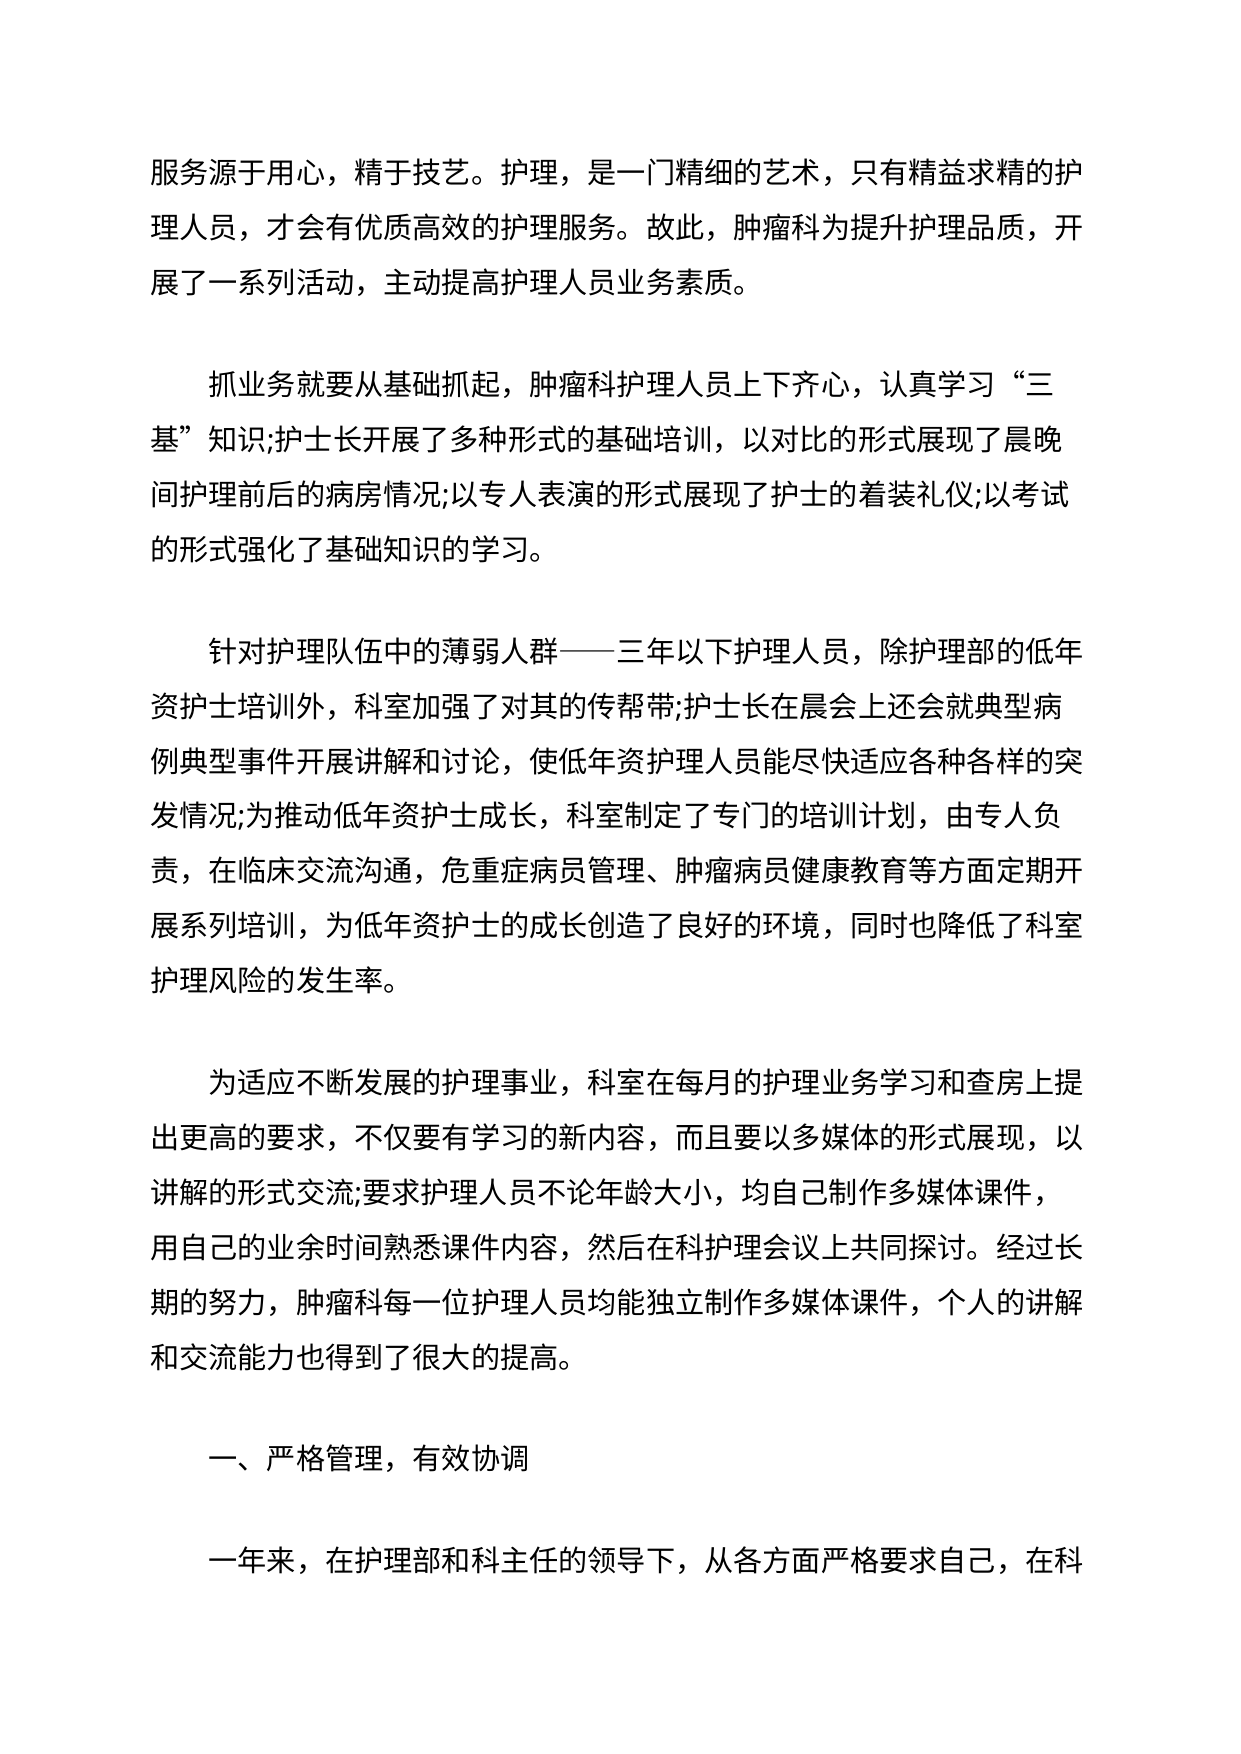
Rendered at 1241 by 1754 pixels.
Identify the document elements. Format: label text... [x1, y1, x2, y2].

text 为适应不断发展的护理事业，科室在每月的护理业务学习和查房上提出更高的要求，不仅要有学习的新内容，而且要以多媒体的形式展现，以讲解的形式交流;要求护理人员不论年龄大小，均自己制作多媒体课件，用自己的业余时间熟悉课件内容，然后在科护理会议上共同探讨。经过长期的努力，肿瘤科每一位护理人员均能独立制作多媒体课件，个人的讲解和交流能力也得到了很大的提高。 [150, 1059, 1090, 1376]
text 抓业务就要从基础抓起，肿瘤科护理人员上下齐心，认真学习“三基”知识;护士长开展了多种形式的基础培训，以对比的形式展现了晨晚间护理前后的病房情况;以专人表演的形式展现了护士的着装礼仪;以考试的形式强化了基础知识的学习。 [150, 362, 1090, 569]
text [150, 1538, 1090, 1580]
text 针对护理队伍中的薄弱人群——三年以下护理人员，除护理部的低年资护士培训外，科室加强了对其的传帮带;护士长在晨会上还会就典型病例典型事件开展讲解和讨论，使低年资护理人员能尽快适应各种各样的突发情况;为推动低年资护士成长，科室制定了专门的培训计划，由专人负责，在临床交流沟通，危重症病员管理、肿瘤病员健康教育等方面定期开展系列培训，为低年资护士的成长创造了良好的环境，同时也降低了科室护理风险的发生率。 [150, 628, 1090, 1000]
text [150, 150, 1090, 302]
text 一、严格管理，有效协调 [150, 1436, 1090, 1478]
